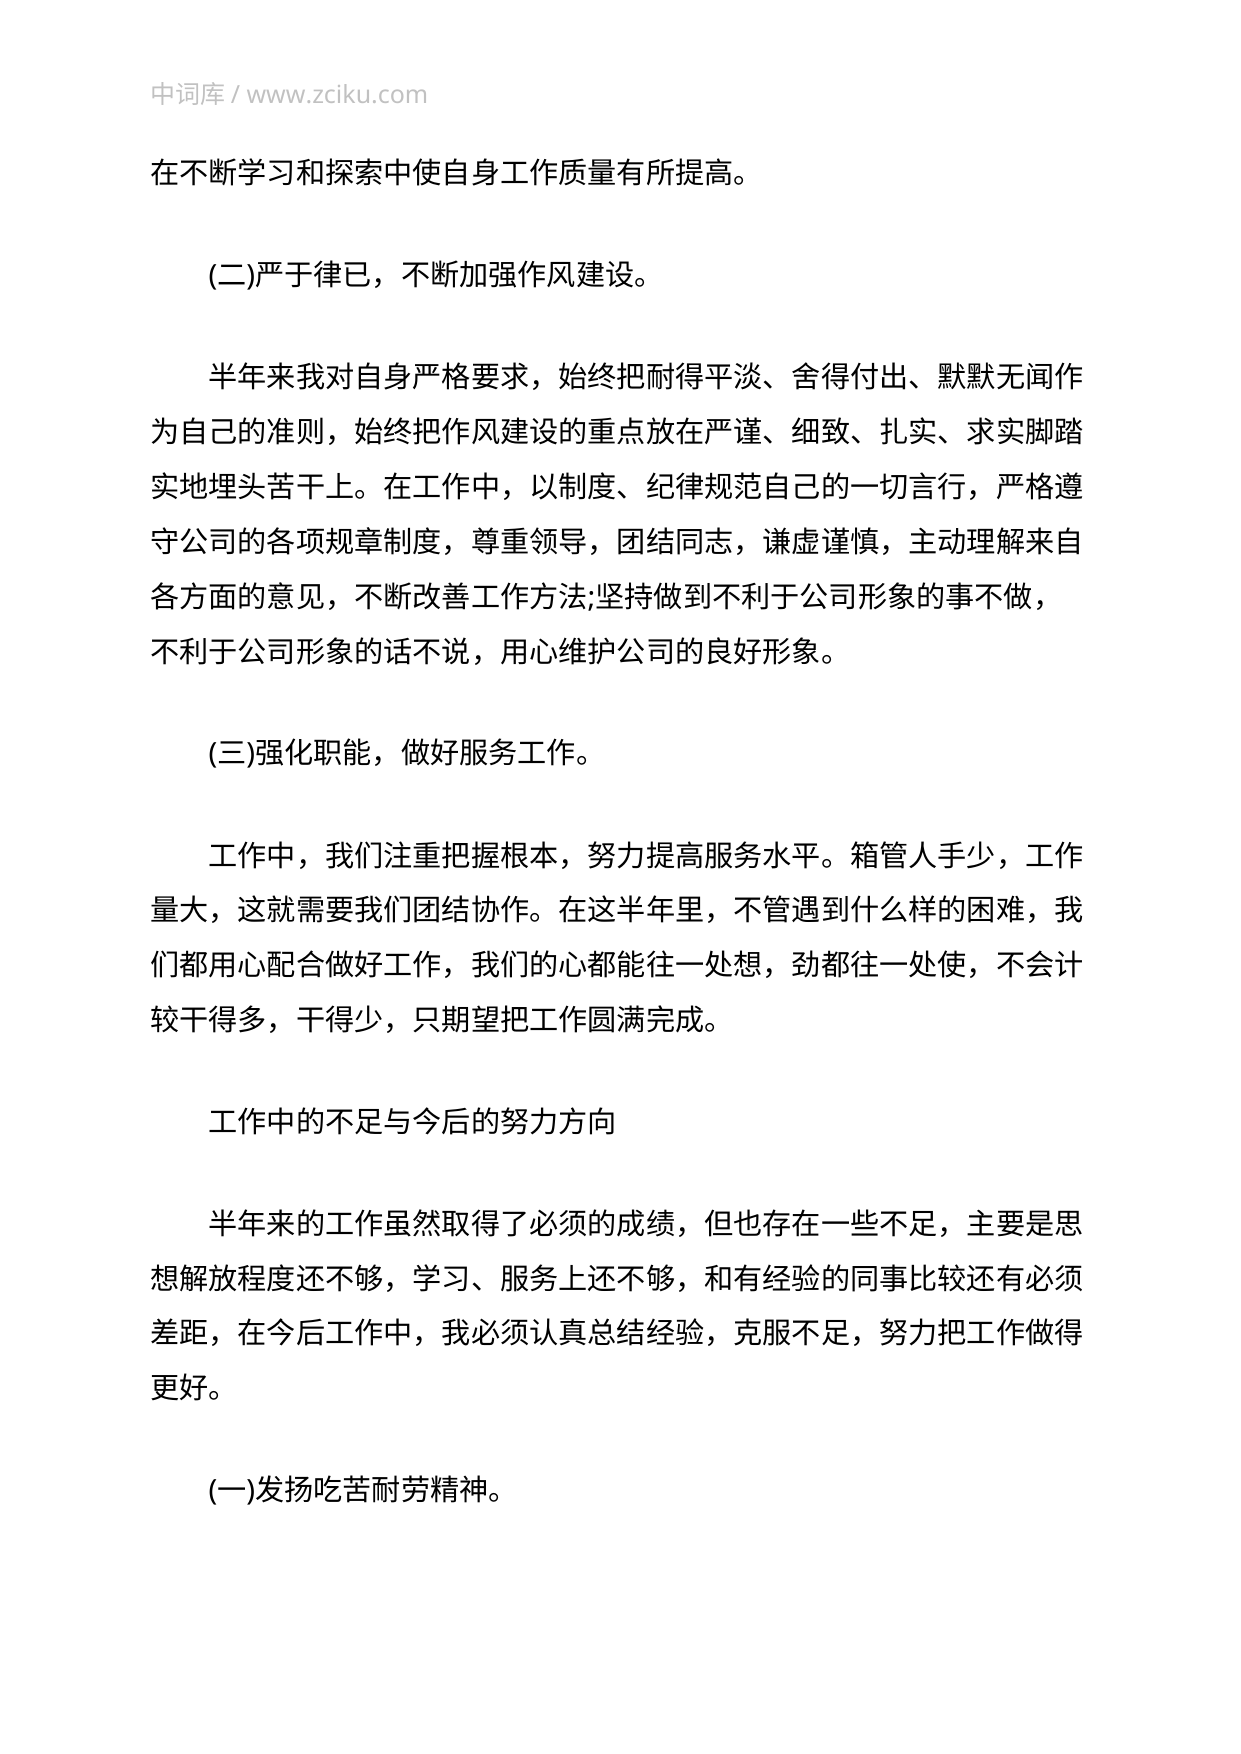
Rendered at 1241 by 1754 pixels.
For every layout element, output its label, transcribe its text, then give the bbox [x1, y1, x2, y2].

text (二)严于律已，不断加强作风建设。 [150, 252, 1090, 294]
text (一)发扬吃苦耐劳精神。 [150, 1467, 1090, 1509]
text 半年来我对自身严格要求，始终把耐得平淡、舍得付出、默默无闻作为自己的准则，始终把作风建设的重点放在严谨、细致、扎实、求实脚踏实地埋头苦干上。在工作中，以制度、纪律规范自己的一切言行，严格遵守公司的各项规章制度，尊重领导，团结同志，谦虚谨慎，主动理解来自各方面的意见，不断改善工作方法;坚持做到不利于公司形象的事不做，不利于公司形象的话不说，用心维护公司的良好形象。 [150, 354, 1090, 671]
text 半年来的工作虽然取得了必须的成绩，但也存在一些不足，主要是思想解放程度还不够，学习、服务上还不够，和有经验的同事比较还有必须差距，在今后工作中，我必须认真总结经验，克服不足，努力把工作做得更好。 [150, 1200, 1090, 1407]
text 工作中，我们注重把握根本，努力提高服务水平。箱管人手少，工作量大，这就需要我们团结协作。在这半年里，不管遇到什么样的困难，我们都用心配合做好工作，我们的心都能往一处想，劲都往一处使，不会计较干得多，干得少，只期望把工作圆满完成。 [150, 832, 1090, 1039]
text 工作中的不足与今后的努力方向 [150, 1098, 1090, 1141]
text (三)强化职能，做好服务工作。 [150, 730, 1090, 772]
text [150, 150, 1090, 192]
